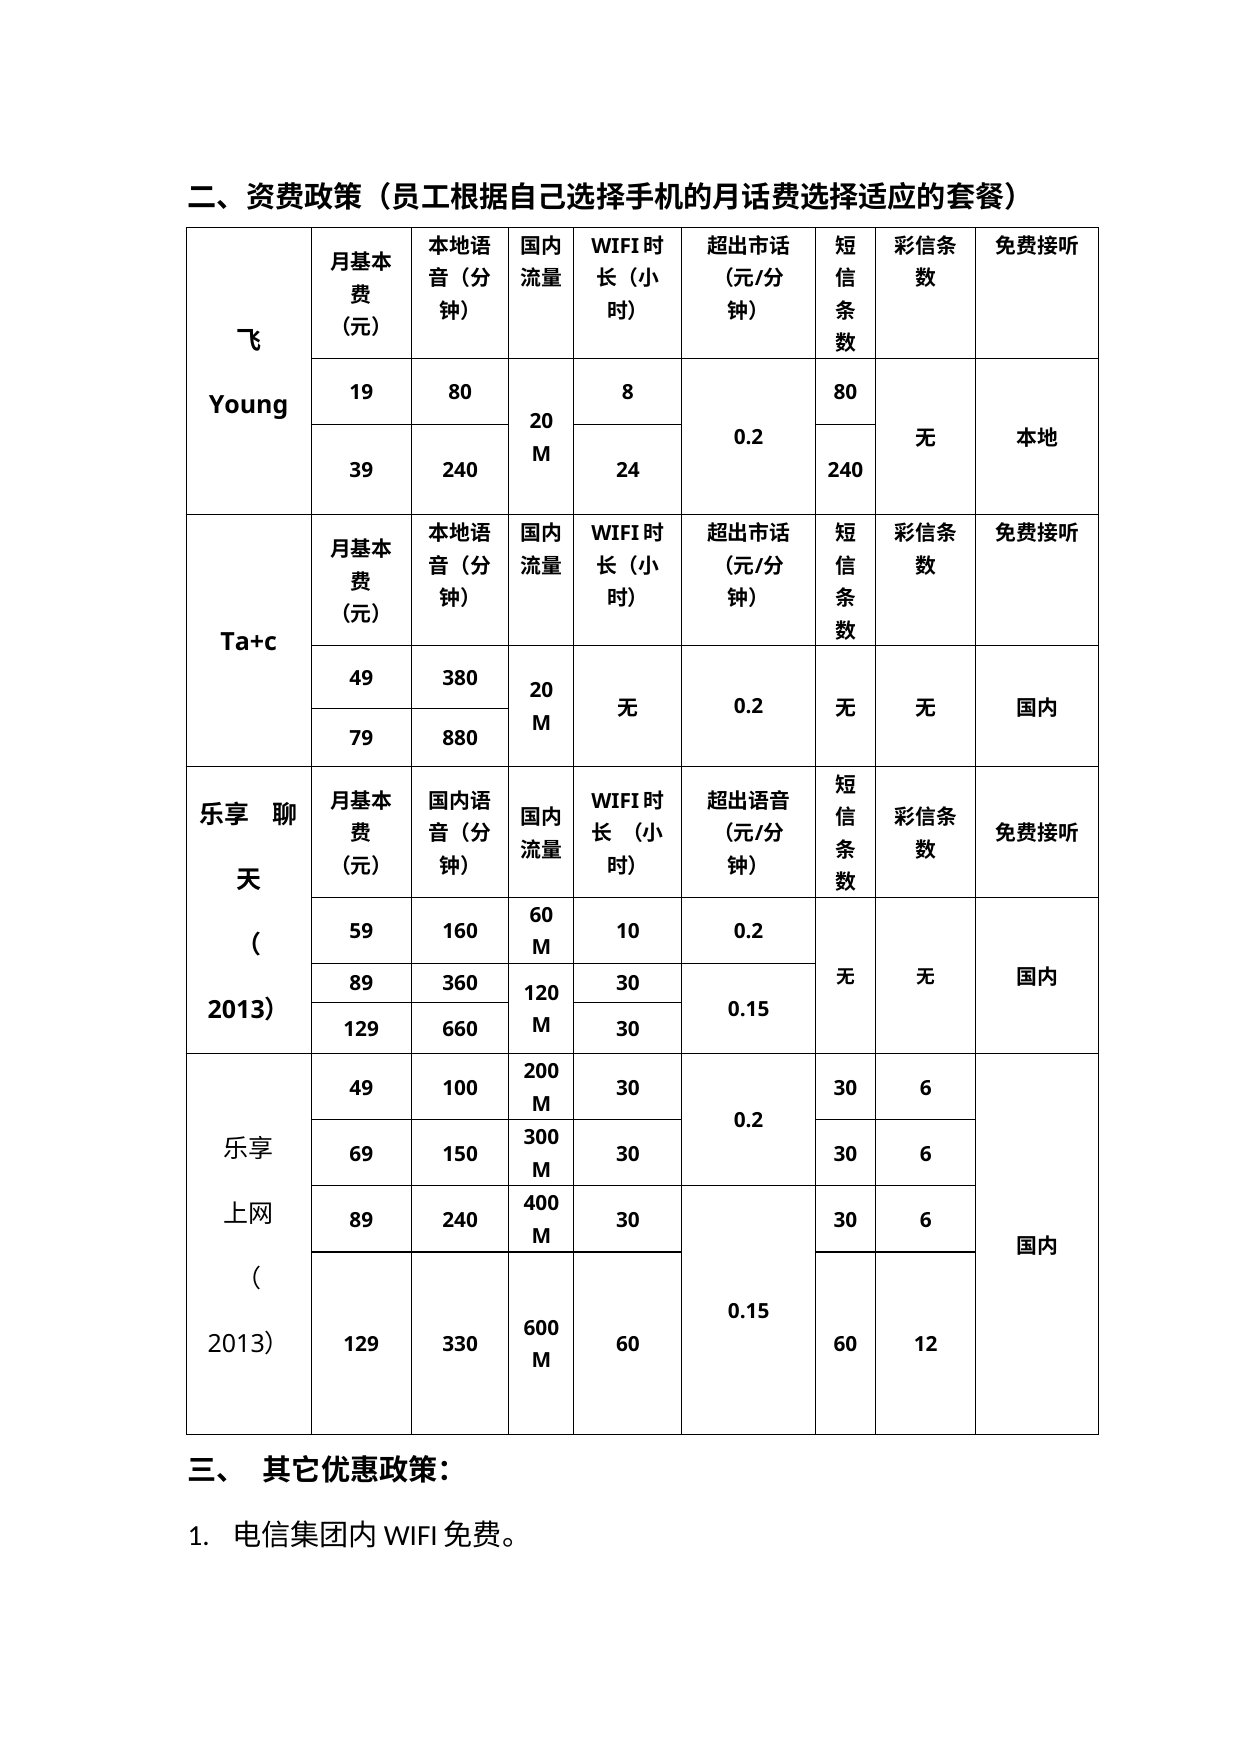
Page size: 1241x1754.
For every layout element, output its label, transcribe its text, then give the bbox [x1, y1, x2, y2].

table_cell 12 [876, 1253, 975, 1434]
table_cell 89 [312, 964, 411, 1002]
table_cell 240 [412, 1186, 508, 1251]
table_cell 本地语音（分钟） [412, 515, 508, 645]
table_header 免费接听 [976, 228, 1098, 358]
table_cell 短信条数 [816, 767, 875, 897]
table_cell 国内 [976, 1054, 1098, 1434]
table_cell 30 [574, 964, 681, 1002]
table_cell 20M [509, 359, 573, 514]
table_cell 30 [574, 1054, 681, 1119]
table_cell 30 [574, 1186, 681, 1251]
table_cell 89 [312, 1186, 411, 1251]
table_cell 160 [412, 898, 508, 963]
table_cell WIFI时长 （小时） [574, 767, 681, 897]
table_cell 19 [312, 359, 411, 424]
table_cell 0.2 [682, 1054, 815, 1185]
table_cell 49 [312, 646, 411, 708]
table_cell 短信条数 [816, 515, 875, 645]
table_cell 59 [312, 898, 411, 963]
table_cell 0.2 [682, 646, 815, 766]
table_cell 300M [509, 1120, 573, 1185]
table_cell 360 [412, 964, 508, 1002]
table_cell 0.15 [682, 964, 815, 1053]
table_cell 129 [312, 1003, 411, 1053]
table_cell 8 [574, 359, 681, 424]
table_cell 39 [312, 425, 411, 514]
table_cell 600M [509, 1253, 573, 1434]
table_cell 无 [816, 646, 875, 766]
table_cell 60 [816, 1253, 875, 1434]
table_cell 无 [816, 898, 875, 1053]
table_cell 60M [509, 898, 573, 963]
table_header 本地语音（分钟） [412, 228, 508, 358]
table_header 国内流量 [509, 228, 573, 358]
table_cell WIFI时长（小时） [574, 515, 681, 645]
table_cell 乐享 上网（2013） [187, 1054, 311, 1434]
table_cell 80 [412, 359, 508, 424]
text 二、资费政策（员工根据自己选择手机的月话费选择适应的套餐） [187, 162, 1053, 227]
table_cell 6 [876, 1120, 975, 1185]
table_cell 无 [876, 646, 975, 766]
table_cell 240 [816, 425, 875, 514]
table_cell 24 [574, 425, 681, 514]
table_cell 乐享 聊天（2013） [187, 767, 311, 1053]
table_header 彩信条数 [876, 228, 975, 358]
table_cell 月基本费（元） [312, 515, 411, 645]
table_cell 6 [876, 1054, 975, 1119]
table_cell 无 [574, 646, 681, 766]
table_cell 150 [412, 1120, 508, 1185]
table_cell 国内流量 [509, 767, 573, 897]
table_cell 6 [876, 1186, 975, 1251]
table_cell Ta+c [187, 515, 311, 766]
table_header 超出市话 （元/分钟） [682, 228, 815, 358]
table_cell 30 [574, 1003, 681, 1053]
table_cell 400M [509, 1186, 573, 1251]
table_cell 880 [412, 709, 508, 766]
table_cell 100 [412, 1054, 508, 1119]
table_cell 30 [816, 1054, 875, 1119]
table_header 飞Young [187, 228, 311, 514]
table_cell 10 [574, 898, 681, 963]
table_cell 国内 [976, 898, 1098, 1053]
table_cell 79 [312, 709, 411, 766]
table_cell 国内流量 [509, 515, 573, 645]
table_cell 30 [816, 1120, 875, 1185]
table_cell 49 [312, 1054, 411, 1119]
table_cell 660 [412, 1003, 508, 1053]
table_cell 20M [509, 646, 573, 766]
table_cell 0.2 [682, 359, 815, 514]
table_cell 0.2 [682, 898, 815, 963]
table_cell 彩信条数 [876, 515, 975, 645]
table_cell 彩信条数 [876, 767, 975, 897]
table_cell 超出语音 （元/分钟） [682, 767, 815, 897]
table_cell 月基本费（元） [312, 767, 411, 897]
table_cell 无 [876, 898, 975, 1053]
table_cell 330 [412, 1253, 508, 1434]
table_cell 30 [574, 1120, 681, 1185]
table_header 月基本费（元） [312, 228, 411, 358]
table_cell 无 [876, 359, 975, 514]
list 电信集团内WIFI免费。 [187, 1500, 1053, 1565]
table_cell 30 [816, 1186, 875, 1251]
list 其它优惠政策： [187, 1435, 1053, 1500]
table_cell 0.15 [682, 1186, 815, 1434]
table_cell 超出市话 （元/分钟） [682, 515, 815, 645]
table_cell 免费接听 [976, 515, 1098, 645]
table_cell 本地 [976, 359, 1098, 514]
table_cell 380 [412, 646, 508, 708]
table_cell 80 [816, 359, 875, 424]
table_header 短信条数 [816, 228, 875, 358]
table_cell 国内 [976, 646, 1098, 766]
table_cell 200M [509, 1054, 573, 1119]
table_cell 60 [574, 1253, 681, 1434]
table_header WIFI时长（小时） [574, 228, 681, 358]
table_cell 国内语音（分钟） [412, 767, 508, 897]
table_cell 免费接听 [976, 767, 1098, 897]
table_cell 69 [312, 1120, 411, 1185]
table_cell 120M [509, 964, 573, 1053]
table_cell 240 [412, 425, 508, 514]
table_cell 129 [312, 1253, 411, 1434]
